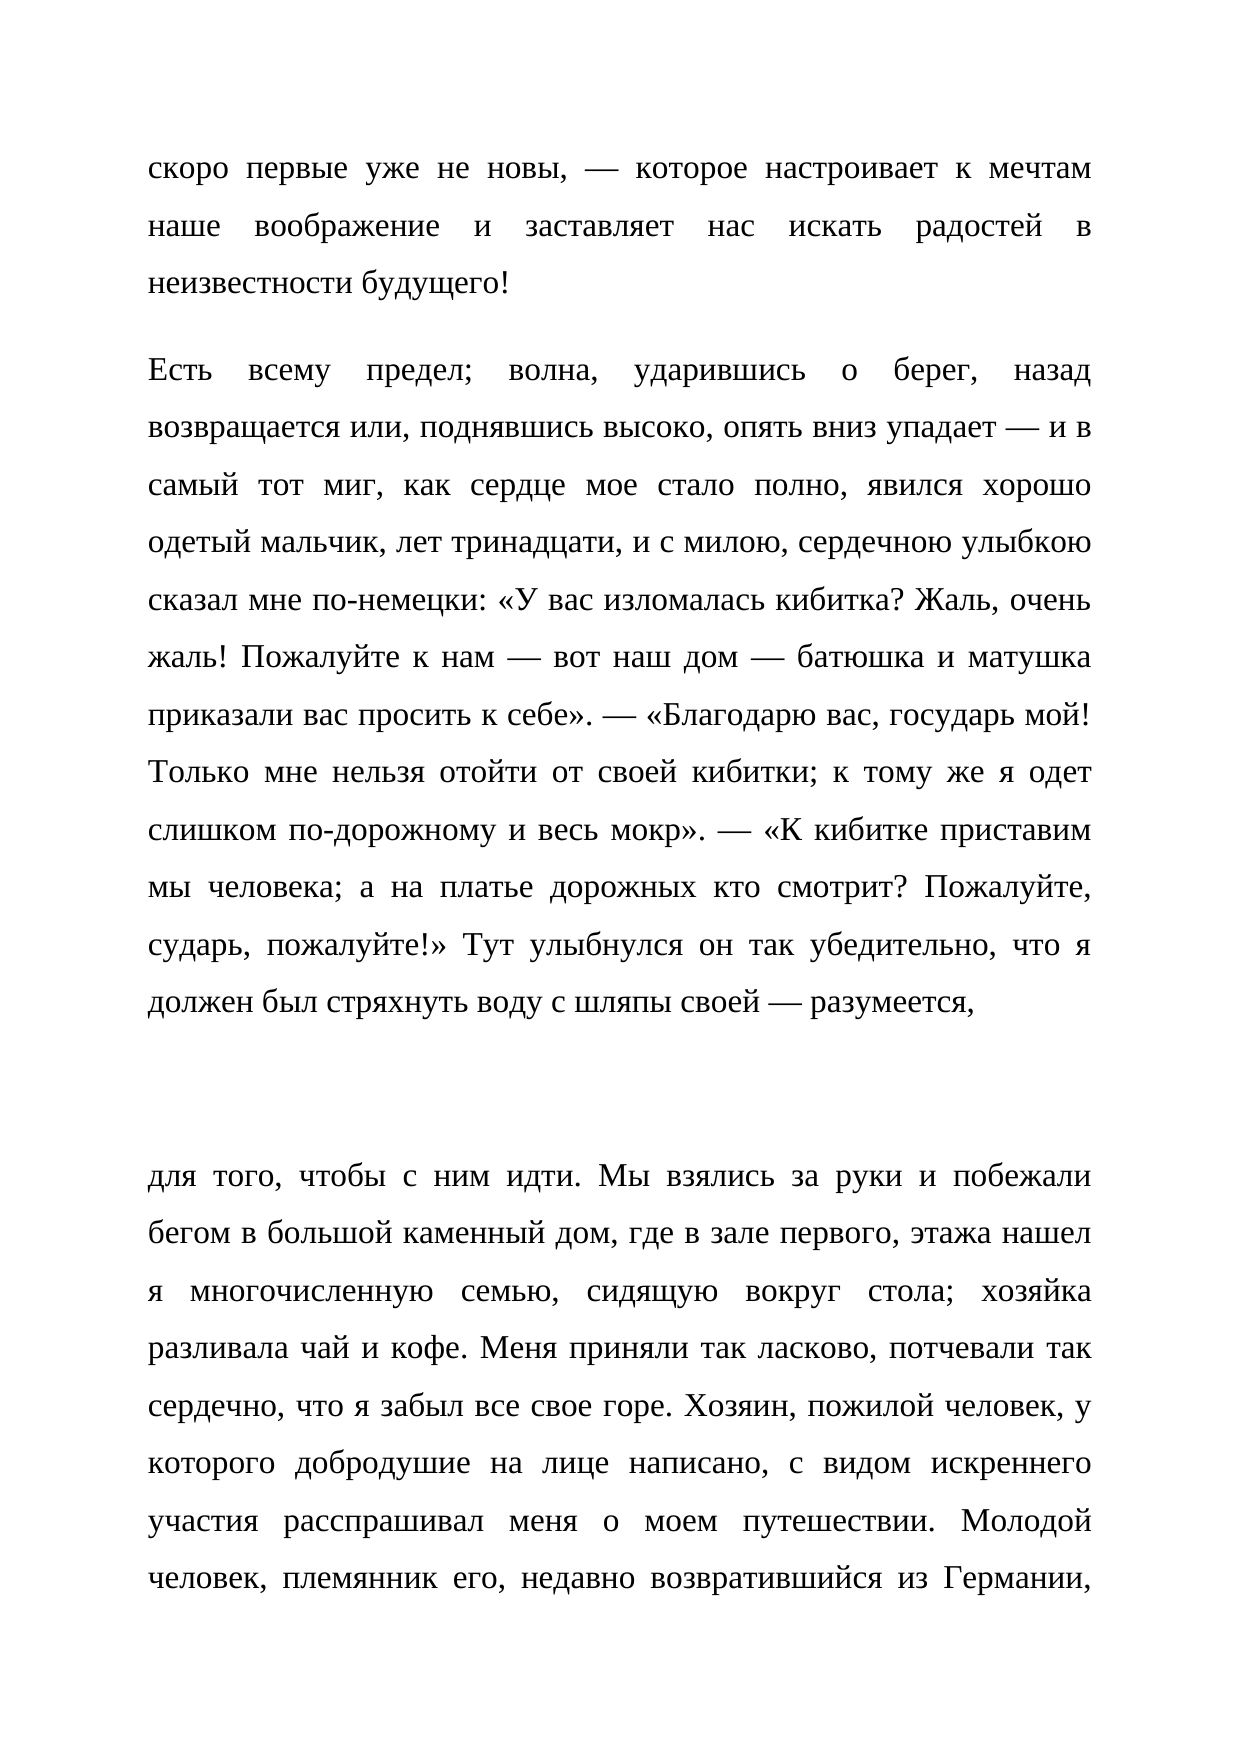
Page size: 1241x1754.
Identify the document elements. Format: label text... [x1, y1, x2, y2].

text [148, 148, 1093, 301]
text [148, 1155, 1093, 1596]
text Есть всему предел; волна, ударившись о берег, назад возвращается или, поднявшись высоко, опять вниз упадает — и в самый тот миг, как сердце мое стало полно, явился хорошо одетый мальчик, лет тринадцати, и с милою, сердечною улыбкою сказал мне по-немецки: «У вас изломалась кибитка? Жаль, очень жаль! Пожалуйте к нам — вот наш дом — батюшка и матушка приказали вас просить к себе». — «Благодарю вас, государь мой! Только мне нельзя отойти от своей кибитки; к тому же я одет слишком по-дорожному и весь мокр». — «К кибитке приставим мы человека; а на платье дорожных кто смотрит? Пожалуйте, сударь, пожалуйте!» Тут улыбнулся он так убедительно, что я должен был стряхнуть воду с шляпы своей — разумеется, [148, 349, 1093, 1020]
